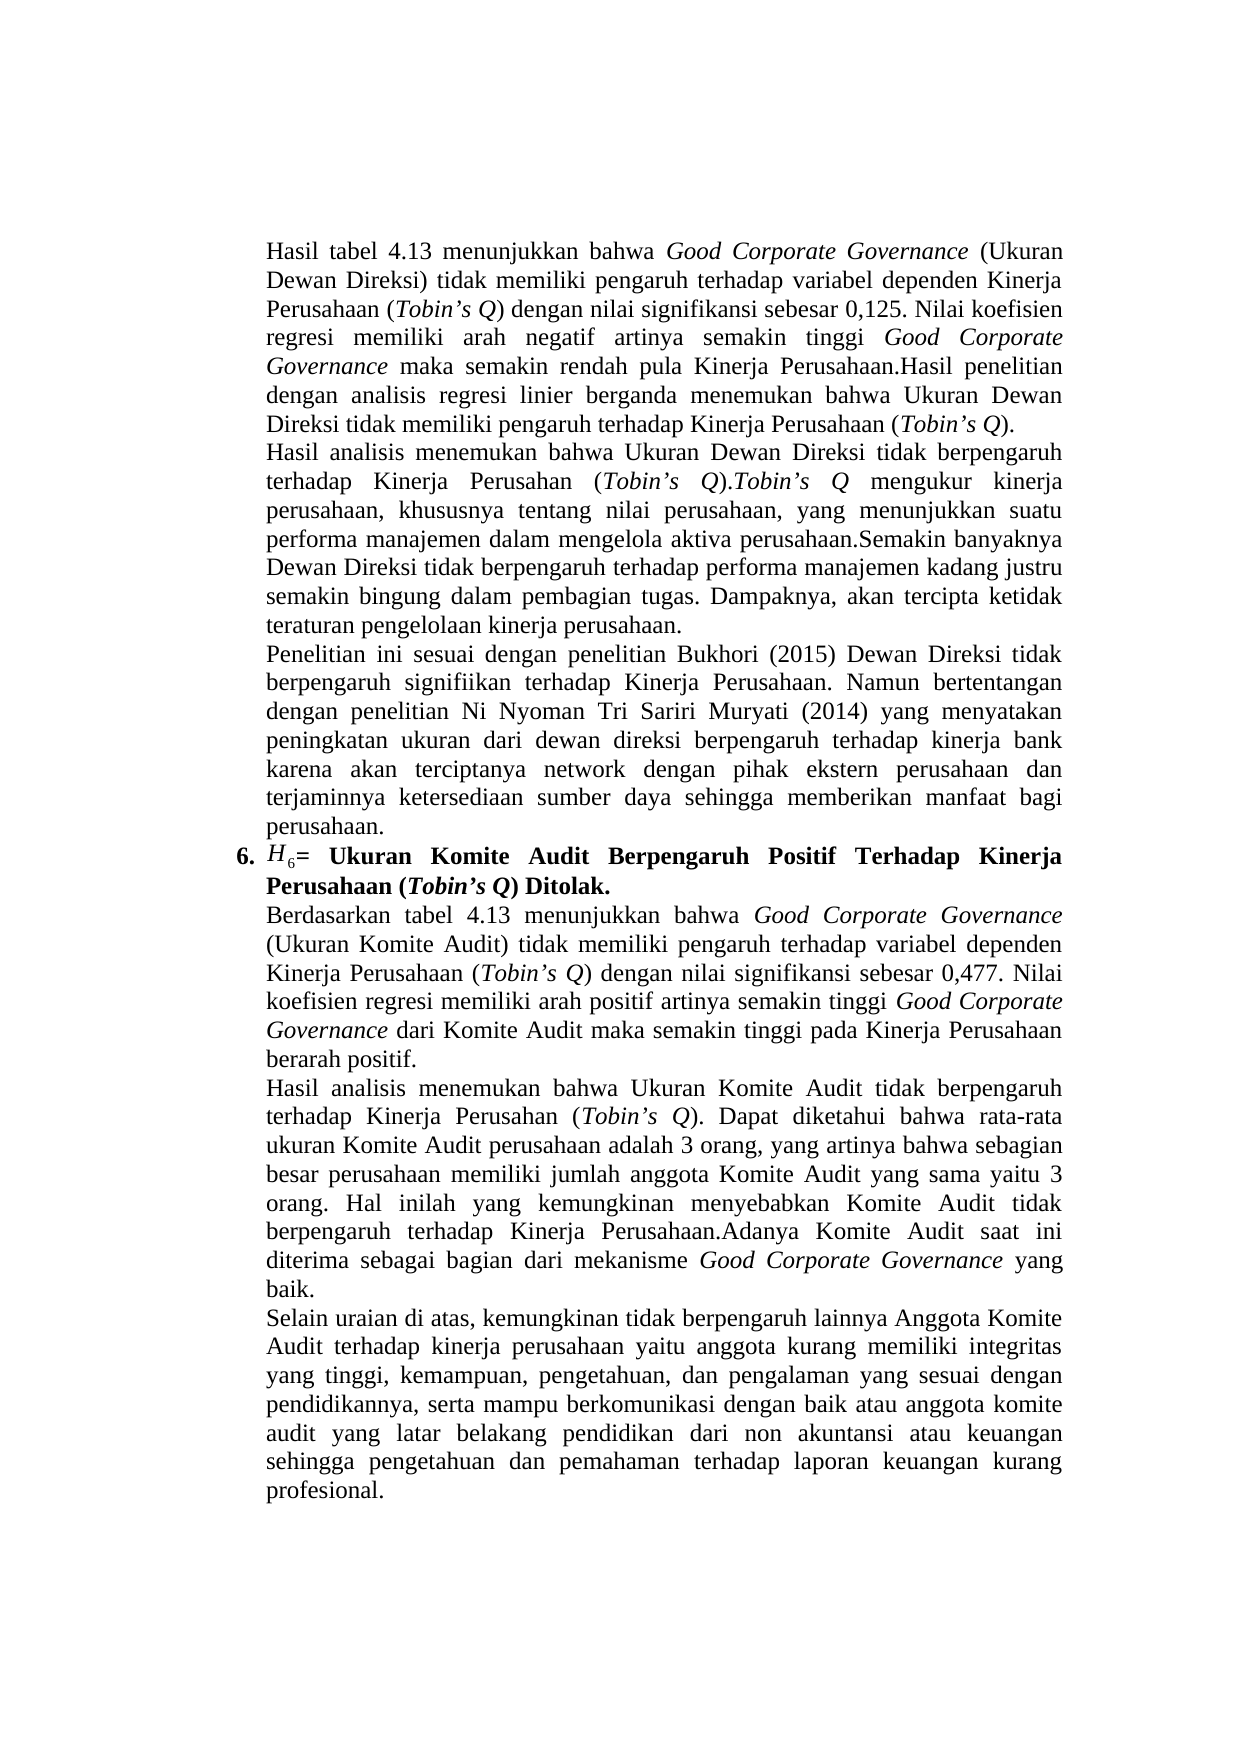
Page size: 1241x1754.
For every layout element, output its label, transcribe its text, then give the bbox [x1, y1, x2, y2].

text Hasil analisis menemukan bahwa Ukuran Komite Audit tidak berpengaruh terhadap Kinerja Perusahan (Tobin’s Q). Dapat diketahui bahwa rata-rata ukuran Komite Audit perusahaan adalah 3 orang, yang artinya bahwa sebagian besar perusahaan memiliki jumlah anggota Komite Audit yang sama yaitu 3 orang. Hal inilah yang kemungkinan menyebabkan Komite Audit tidak berpengaruh terhadap Kinerja Perusahaan.Adanya Komite Audit saat ini diterima sebagai bagian dari mekanisme Good Corporate Governance yang baik. [266, 1073, 1063, 1303]
text Hasil analisis menemukan bahwa Ukuran Dewan Direksi tidak berpengaruh terhadap Kinerja Perusahan (Tobin’s Q).Tobin’s Q mengukur kinerja perusahaan, khususnya tentang nilai perusahaan, yang menunjukkan suatu performa manajemen dalam mengelola aktiva perusahaan.Semakin banyaknya Dewan Direksi tidak berpengaruh terhadap performa manajemen kadang justru semakin bingung dalam pembagian tugas. Dampaknya, akan tercipta ketidak teraturan pengelolaan kinerja perusahaan. [266, 437, 1063, 639]
text Penelitian ini sesuai dengan penelitian Bukhori (2015) Dewan Direksi tidak berpengaruh signifiikan terhadap Kinerja Perusahaan. Namun bertentangan dengan penelitian Ni Nyoman Tri Sariri Muryati (2014) yang menyatakan peningkatan ukuran dari dewan direksi berpengaruh terhadap kinerja bank karena akan terciptanya network dengan pihak ekstern perusahaan dan terjaminnya ketersediaan sumber daya sehingga memberikan manfaat bagi perusahaan. [266, 639, 1063, 840]
text Berdasarkan tabel 4.13 menunjukkan bahwa Good Corporate Governance (Ukuran Komite Audit) tidak memiliki pengaruh terhadap variabel dependen Kinerja Perusahaan (Tobin’s Q) dengan nilai signifikansi sebesar 0,477. Nilai koefisien regresi memiliki arah positif artinya semakin tinggi Good Corporate Governance dari Komite Audit maka semakin tinggi pada Kinerja Perusahaan berarah positif. [266, 900, 1063, 1073]
text 6. = Ukuran Komite Audit Berpengaruh Positif Terhadap Kinerja Perusahaan (Tobin’s Q) Ditolak. [236, 840, 1063, 900]
text Selain uraian di atas, kemungkinan tidak berpengaruh lainnya Anggota Komite Audit terhadap kinerja perusahaan yaitu anggota kurang memiliki integritas yang tinggi, kemampuan, pengetahuan, dan pengalaman yang sesuai dengan pendidikannya, serta mampu berkomunikasi dengan baik atau anggota komite audit yang latar belakang pendidikan dari non akuntansi atau keuangan sehingga pengetahuan dan pemahaman terhadap laporan keuangan kurang profesional. [266, 1303, 1063, 1504]
text Hasil tabel 4.13 menunjukkan bahwa Good Corporate Governance (Ukuran Dewan Direksi) tidak memiliki pengaruh terhadap variabel dependen Kinerja Perusahaan (Tobin’s Q) dengan nilai signifikansi sebesar 0,125. Nilai koefisien regresi memiliki arah negatif artinya semakin tinggi Good Corporate Governance maka semakin rendah pula Kinerja Perusahaan.Hasil penelitian dengan analisis regresi linier berganda menemukan bahwa Ukuran Dewan Direksi tidak memiliki pengaruh terhadap Kinerja Perusahaan (Tobin’s Q). [266, 236, 1063, 437]
